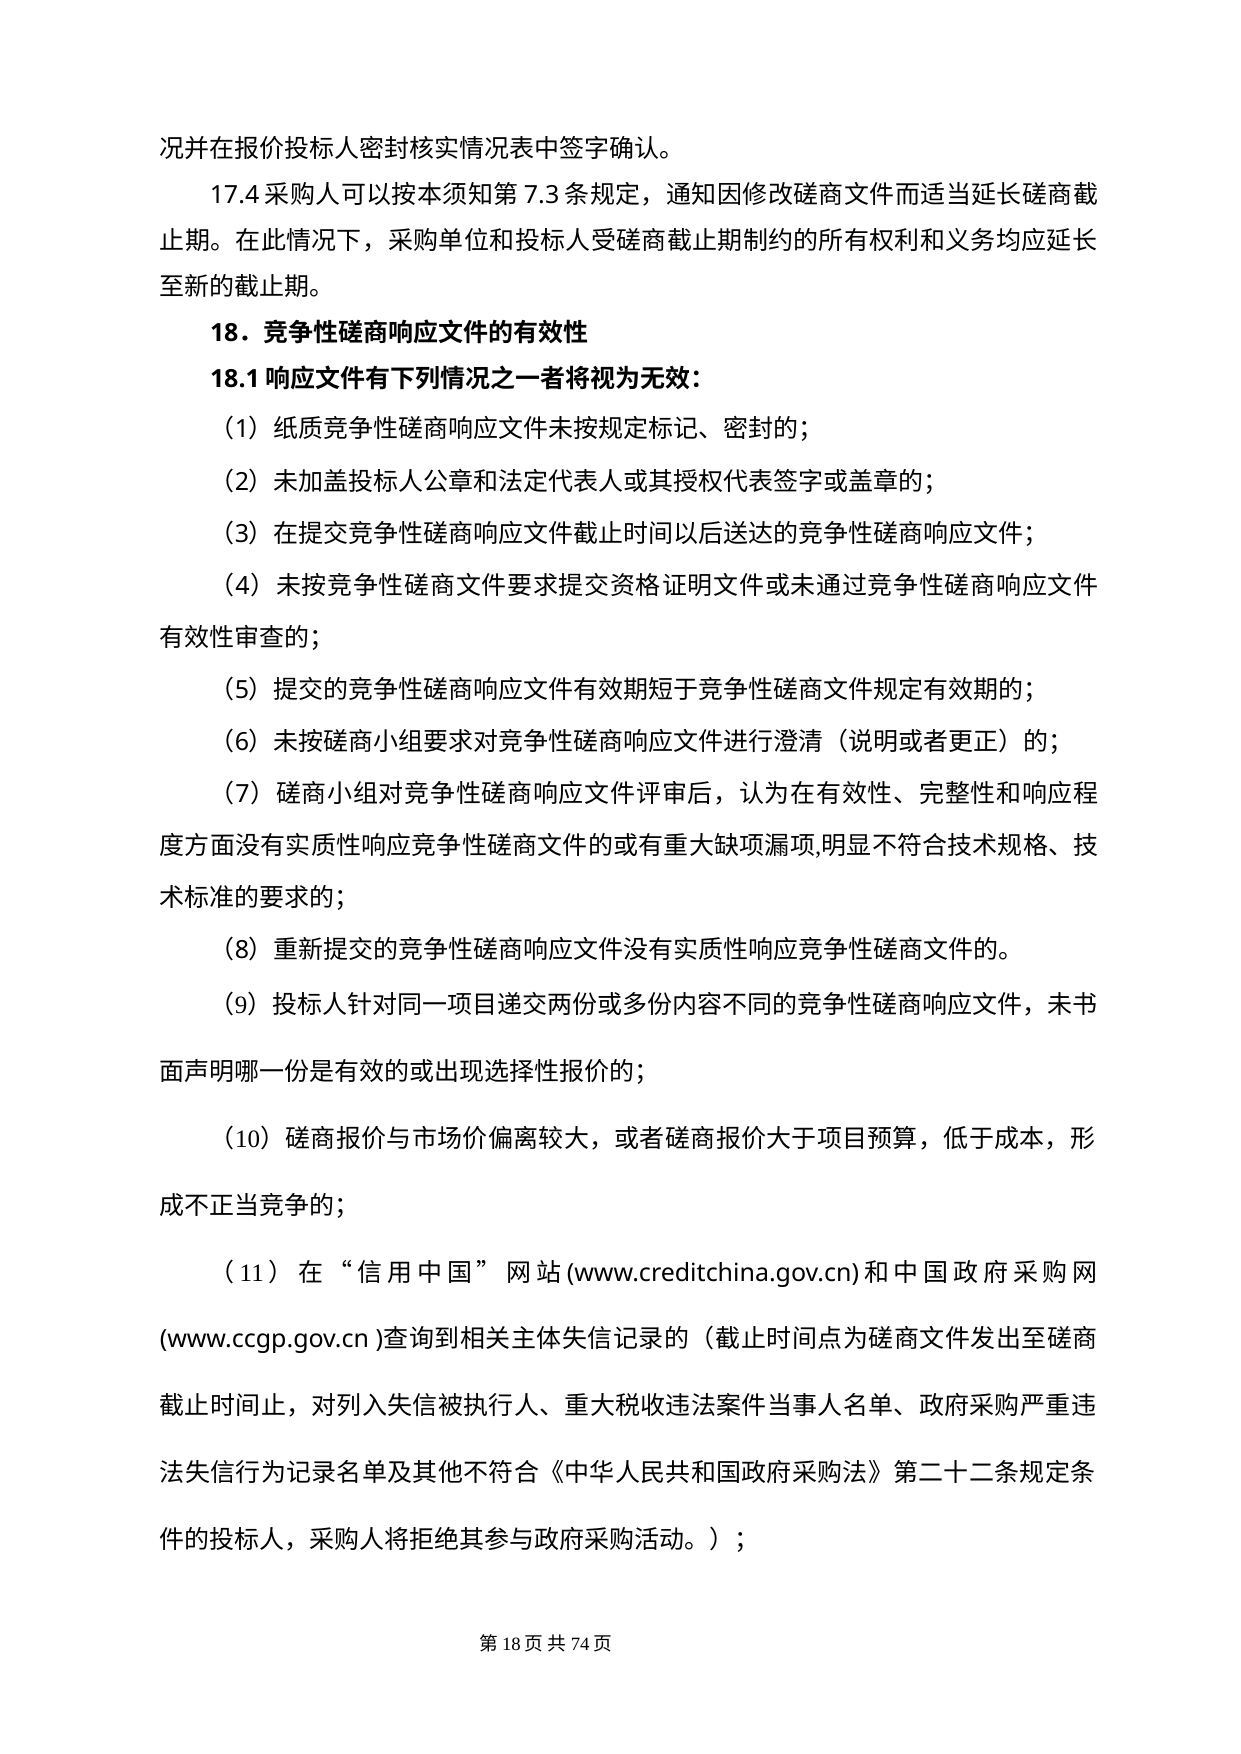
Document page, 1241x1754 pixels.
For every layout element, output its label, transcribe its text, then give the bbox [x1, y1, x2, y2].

text （4）未按竞争性磋商文件要求提交资格证明文件或未通过竞争性磋商响应文件有效性审查的； [159, 552, 1098, 657]
text 18．竞争性磋商响应文件的有效性 [159, 304, 1098, 350]
text （2）未加盖投标人公章和法定代表人或其授权代表签字或盖章的； [159, 448, 1098, 500]
text （9）投标人针对同一项目递交两份或多份内容不同的竞争性磋商响应文件，未书面声明哪一份是有效的或出现选择性报价的； [159, 969, 1098, 1103]
text （7）磋商小组对竞争性磋商响应文件评审后，认为在有效性、完整性和响应程度方面没有实质性响应竞争性磋商文件的或有重大缺项漏项,明显不符合技术规格、技术标准的要求的； [159, 761, 1098, 917]
text （3）在提交竞争性磋商响应文件截止时间以后送达的竞争性磋商响应文件； [159, 500, 1098, 552]
text （1）纸质竞争性磋商响应文件未按规定标记、密封的； [159, 396, 1098, 448]
text 18.1响应文件有下列情况之一者将视为无效： [159, 350, 1098, 396]
text 17.4采购人可以按本须知第7.3条规定，通知因修改磋商文件而适当延长磋商截止期。在此情况下，采购单位和投标人受磋商截止期制约的所有权利和义务均应延长至新的截止期。 [159, 167, 1098, 304]
text （10）磋商报价与市场价偏离较大，或者磋商报价大于项目预算，低于成本，形成不正当竞争的； [159, 1103, 1098, 1237]
text （11）在“信用中国”网站(www.creditchina.gov.cn)和中国政府采购网(www.ccgp.gov.cn )查询到相关主体失信记录的（截止时间点为磋商文件发出至磋商截止时间止，对列入失信被执行人、重大税收违法案件当事人名单、政府采购严重违法失信行为记录名单及其他不符合《中华人民共和国政府采购法》第二十二条规定条件的投标人，采购人将拒绝其参与政府采购活动。）； [159, 1237, 1098, 1571]
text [159, 121, 1098, 167]
text （5）提交的竞争性磋商响应文件有效期短于竞争性磋商文件规定有效期的； [159, 657, 1098, 709]
text （6）未按磋商小组要求对竞争性磋商响应文件进行澄清（说明或者更正）的； [159, 709, 1098, 761]
text （8）重新提交的竞争性磋商响应文件没有实质性响应竞争性磋商文件的。 [159, 917, 1098, 969]
